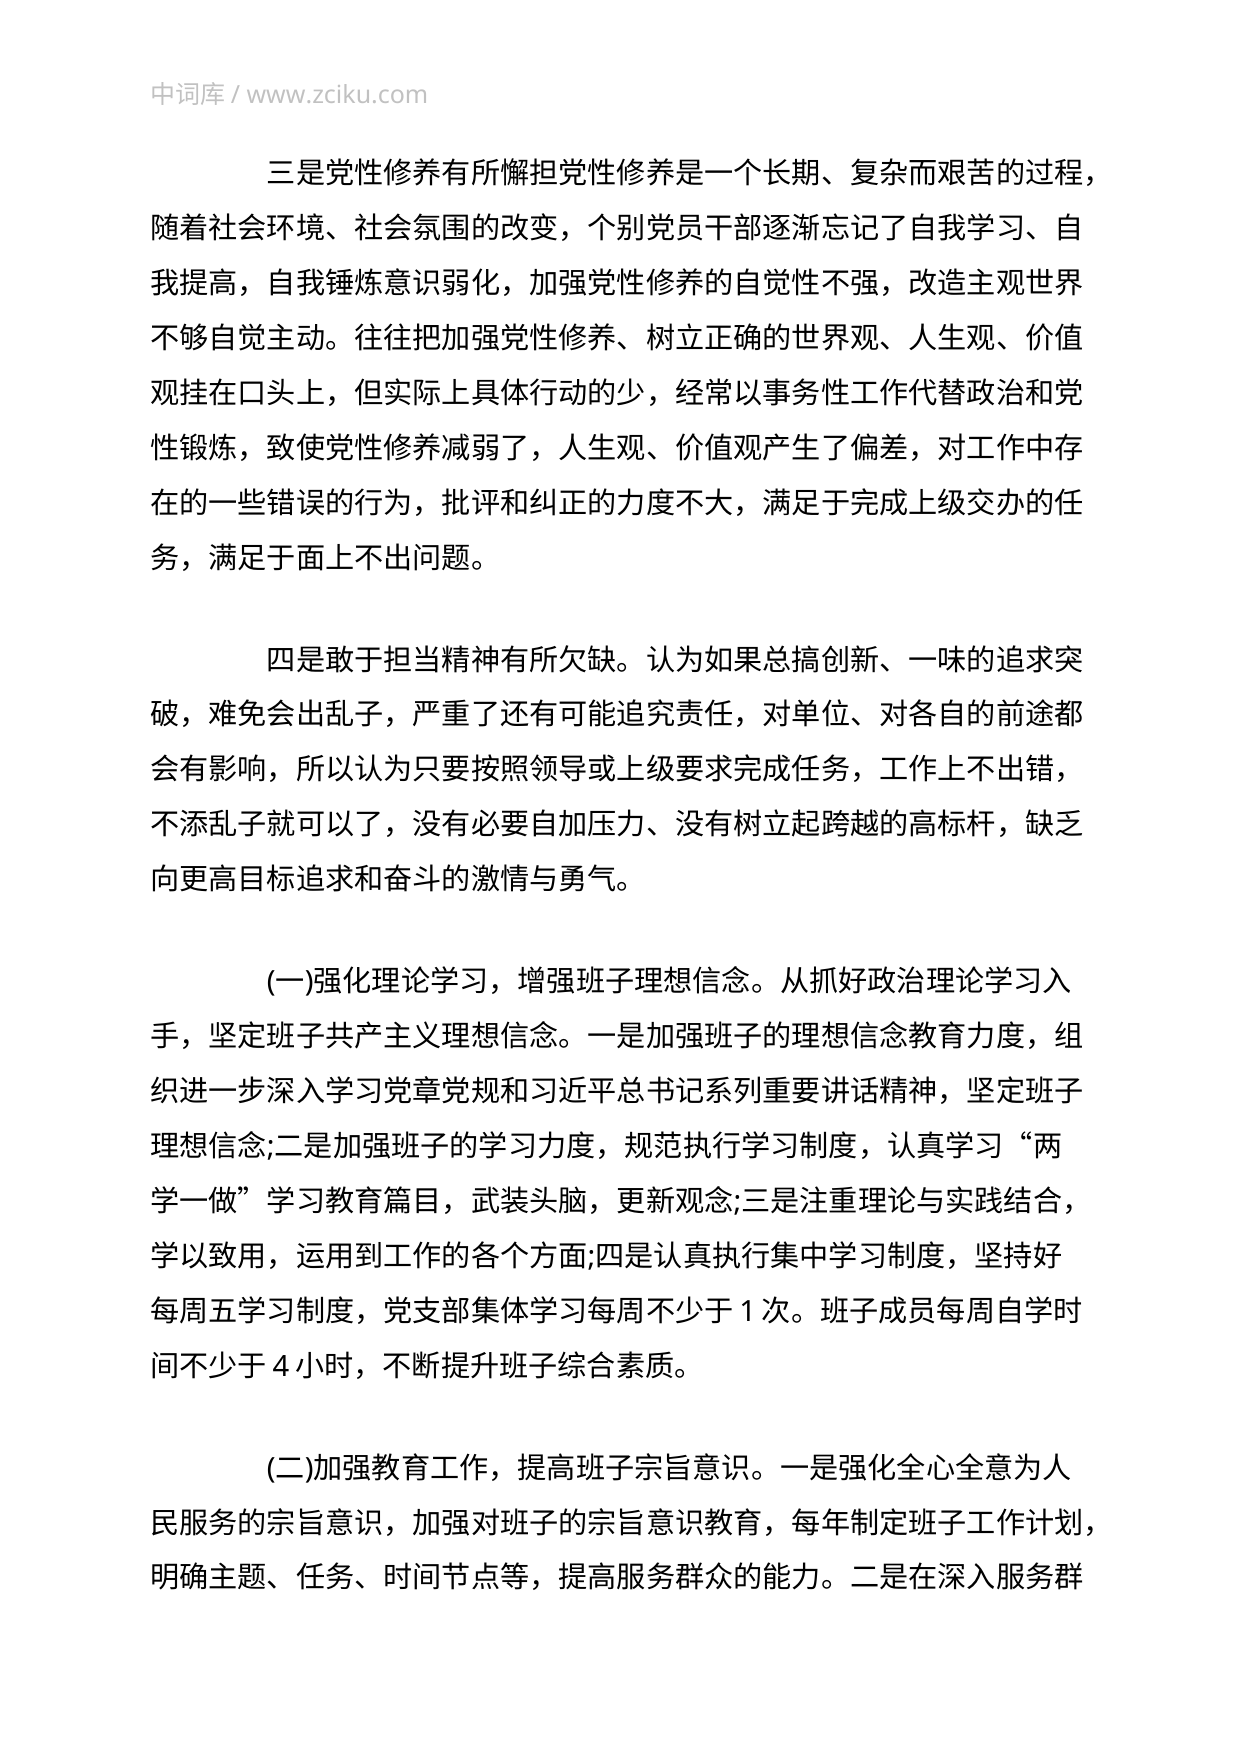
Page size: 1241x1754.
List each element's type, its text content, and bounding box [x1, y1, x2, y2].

text 三是党性修养有所懈担党性修养是一个长期、复杂而艰苦的过程，随着社会环境、社会氛围的改变，个别党员干部逐渐忘记了自我学习、自我提高，自我锤炼意识弱化，加强党性修养的自觉性不强，改造主观世界不够自觉主动。往往把加强党性修养、树立正确的世界观、人生观、价值观挂在口头上，但实际上具体行动的少，经常以事务性工作代替政治和党性锻炼，致使党性修养减弱了，人生观、价值观产生了偏差，对工作中存在的一些错误的行为，批评和纠正的力度不大，满足于完成上级交办的任务，满足于面上不出问题。 [150, 150, 1090, 577]
text (一)强化理论学习，增强班子理想信念。从抓好政治理论学习入手，坚定班子共产主义理想信念。一是加强班子的理想信念教育力度，组织进一步深入学习党章党规和习近平总书记系列重要讲话精神，坚定班子理想信念;二是加强班子的学习力度，规范执行学习制度，认真学习“两学一做”学习教育篇目，武装头脑，更新观念;三是注重理论与实践结合，学以致用，运用到工作的各个方面;四是认真执行集中学习制度，坚持好每周五学习制度，党支部集体学习每周不少于1次。班子成员每周自学时间不少于4小时，不断提升班子综合素质。 [150, 957, 1090, 1384]
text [150, 1444, 1090, 1596]
text 四是敢于担当精神有所欠缺。认为如果总搞创新、一味的追求突破，难免会出乱子，严重了还有可能追究责任，对单位、对各自的前途都会有影响，所以认为只要按照领导或上级要求完成任务，工作上不出错，不添乱子就可以了，没有必要自加压力、没有树立起跨越的高标杆，缺乏向更高目标追求和奋斗的激情与勇气。 [150, 636, 1090, 898]
